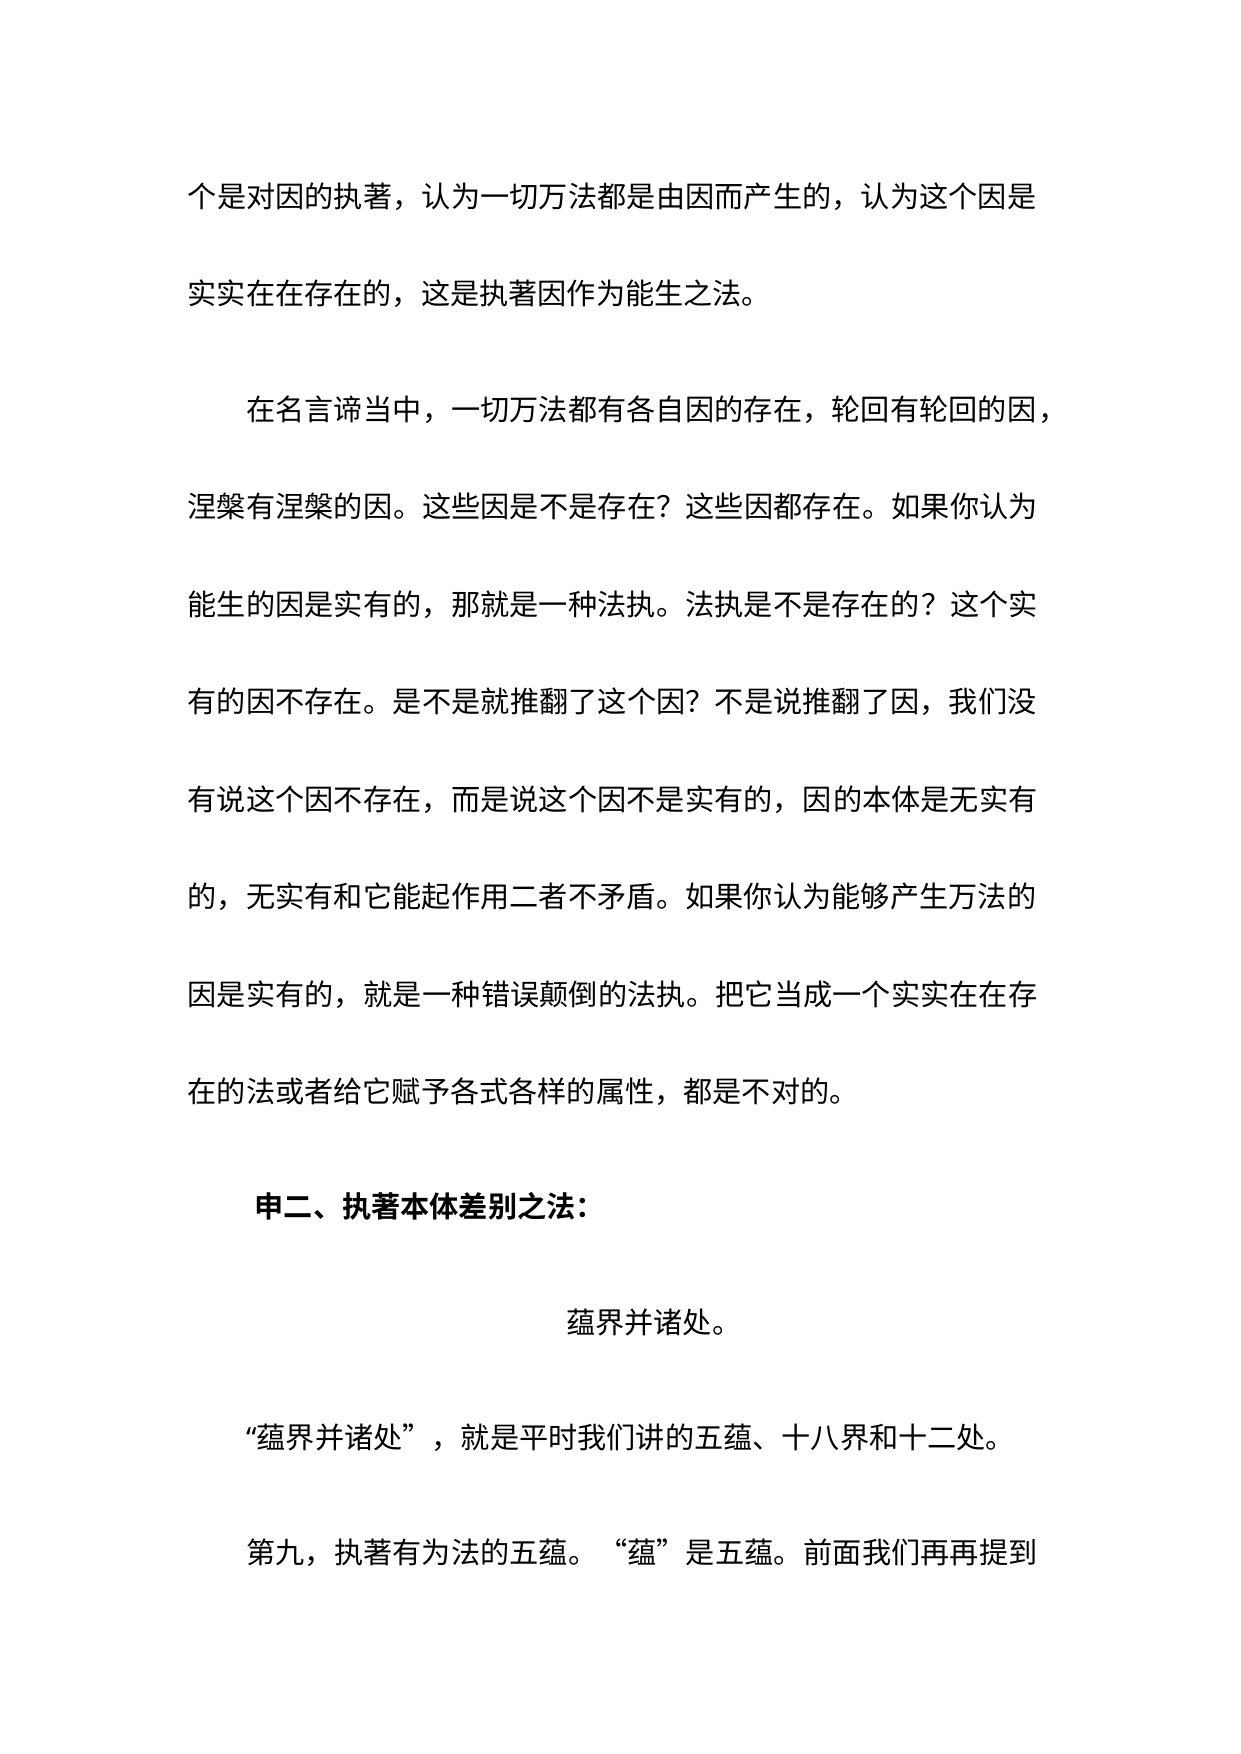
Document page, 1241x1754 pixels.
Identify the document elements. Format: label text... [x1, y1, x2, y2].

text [187, 1518, 1038, 1583]
text 在名言谛当中，一切万法都有各自因的存在，轮回有轮回的因，涅槃有涅槃的因。这些因是不是存在？这些因都存在。如果你认为能生的因是实有的，那就是一种法执。法执是不是存在的？这个实有的因不存在。是不是就推翻了这个因？不是说推翻了因，我们没有说这个因不存在，而是说这个因不是实有的，因的本体是无实有的，无实有和它能起作用二者不矛盾。如果你认为能够产生万法的因是实有的，就是一种错误颠倒的法执。把它当成一个实实在在存在的法或者给它赋予各式各样的属性，都是不对的。 [187, 375, 1038, 1122]
subtitle 蕴界并诸处。 [187, 1288, 1053, 1353]
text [187, 162, 1038, 324]
subtitle 申二、执著本体差别之法： [187, 1173, 1053, 1238]
text “蕴界并诸处”，就是平时我们讲的五蕴、十八界和十二处。 [187, 1403, 1038, 1468]
